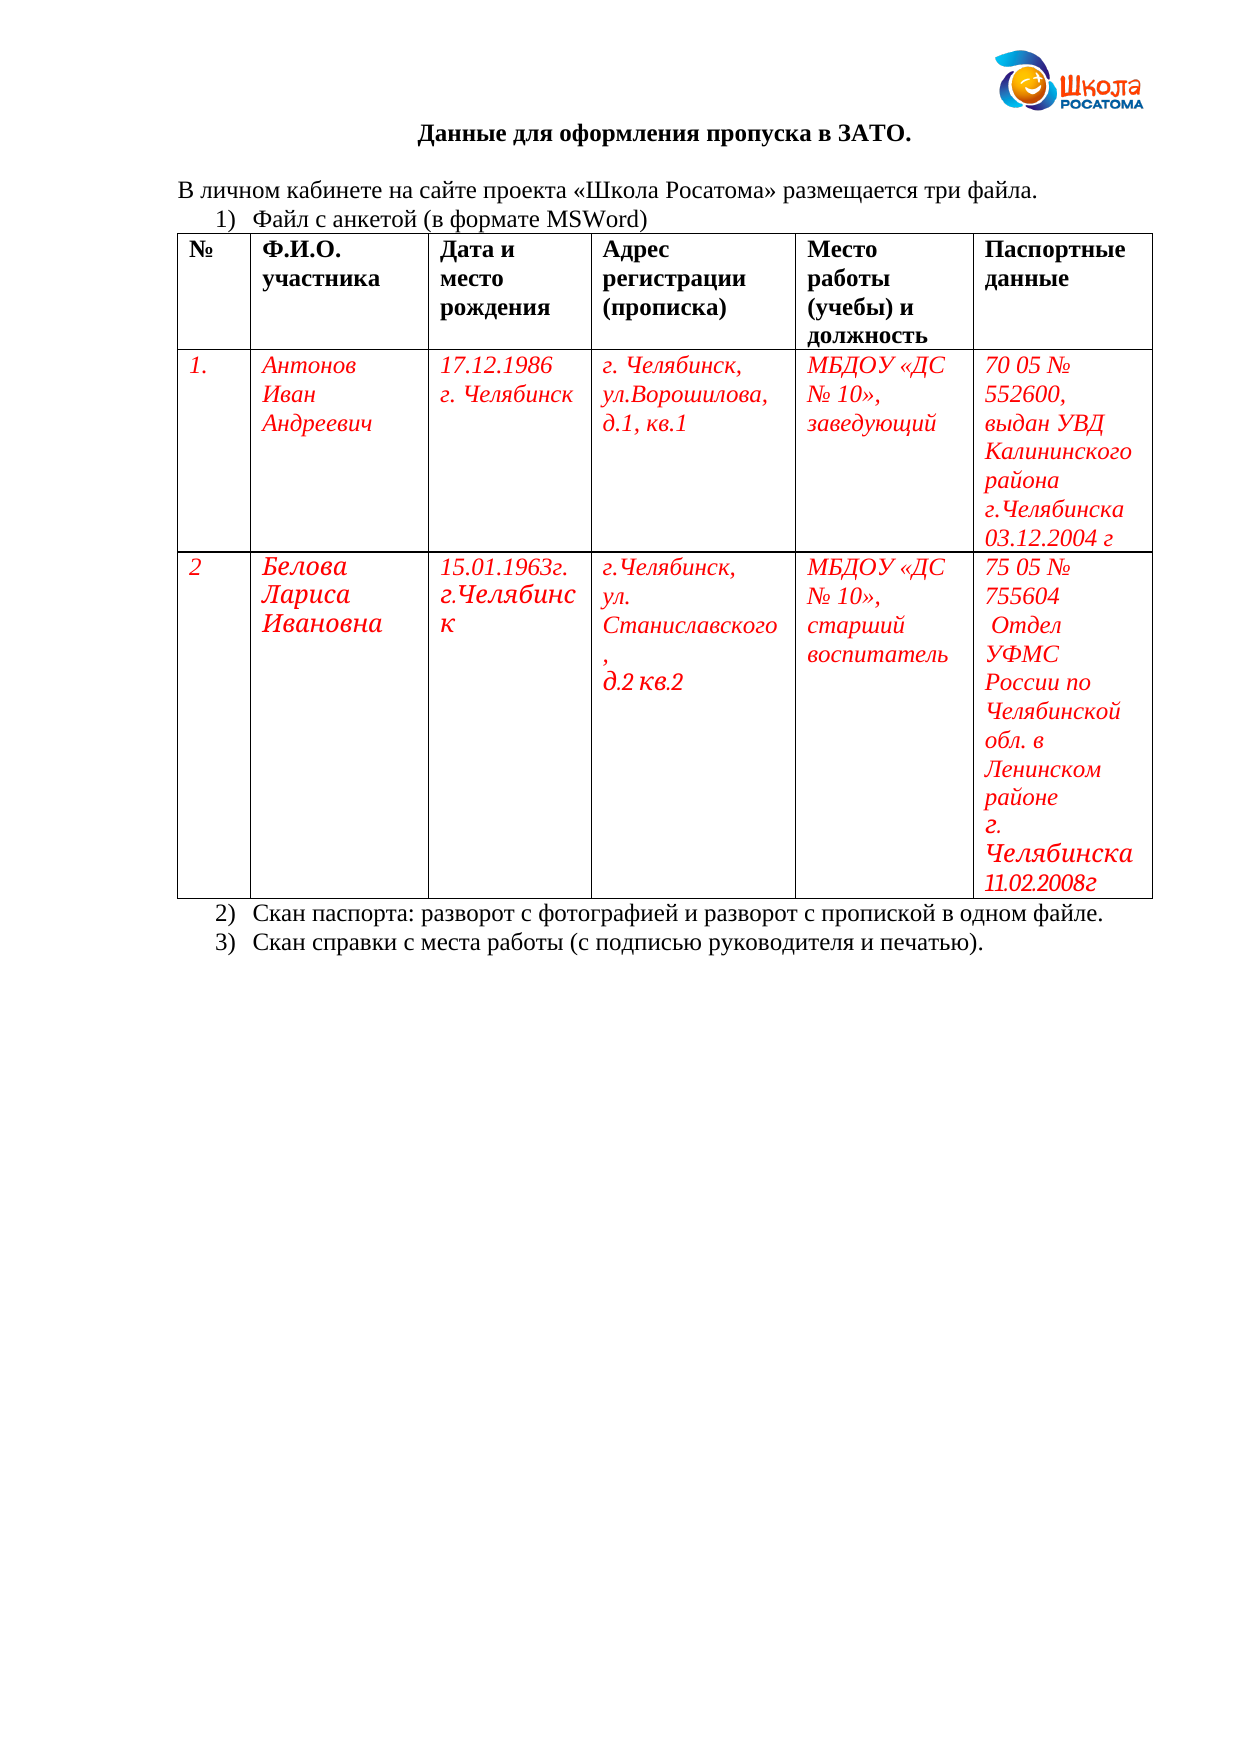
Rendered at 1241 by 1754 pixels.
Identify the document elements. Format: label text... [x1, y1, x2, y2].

table_cell 17.12.1986 г. Челябинск [429, 350, 591, 551]
table_cell 1. [178, 350, 250, 551]
table_cell МБДОУ «ДС № 10», заведующий [796, 350, 973, 551]
list Файл с анкетой (в формате MSWord) [215, 204, 1152, 233]
table_cell МБДОУ «ДС № 10», старший воспитатель [796, 553, 973, 897]
table_header Ф.И.О. участника [251, 234, 428, 349]
table_header Адрес регистрации (прописка) [592, 234, 795, 349]
table_cell 15.01.1963г. г.Челябинск [429, 553, 591, 897]
table_header Паспортные данные [974, 234, 1152, 349]
table_cell г. Челябинск, ул.Ворошилова, д.1, кв.1 [592, 350, 795, 551]
table_header № [178, 234, 250, 349]
text Данные для оформления пропуска в ЗАТО. [177, 118, 1152, 147]
table_cell Белова Лариса Ивановна [251, 553, 428, 897]
list Скан паспорта: разворот с фотографией и разворот с пропиской в одном файле. [215, 899, 1152, 927]
picture [994, 43, 1153, 118]
table_cell 75 05 № 755604 Отдел УФМС России по Челябинской обл. в Ленинском районе г. Челябинска 11.02.2008г [974, 553, 1152, 897]
table_cell Антонов Иван Андреевич [251, 350, 428, 551]
table_header Дата и место рождения [429, 234, 591, 349]
table_cell 70 05 № 552600, выдан УВД Калининского района г.Челябинска 03.12.2004 г [974, 350, 1152, 551]
table_header Место работы (учебы) и должность [796, 234, 973, 349]
table_cell 2 [178, 553, 250, 897]
table_cell г.Челябинск, ул. Станиславского, д.2 кв.2 [592, 553, 795, 897]
text В личном кабинете на сайте проекта «Школа Росатома» размещается три файла. [177, 176, 1152, 204]
list Скан справки с места работы (с подписью руководителя и печатью). [215, 927, 1152, 956]
